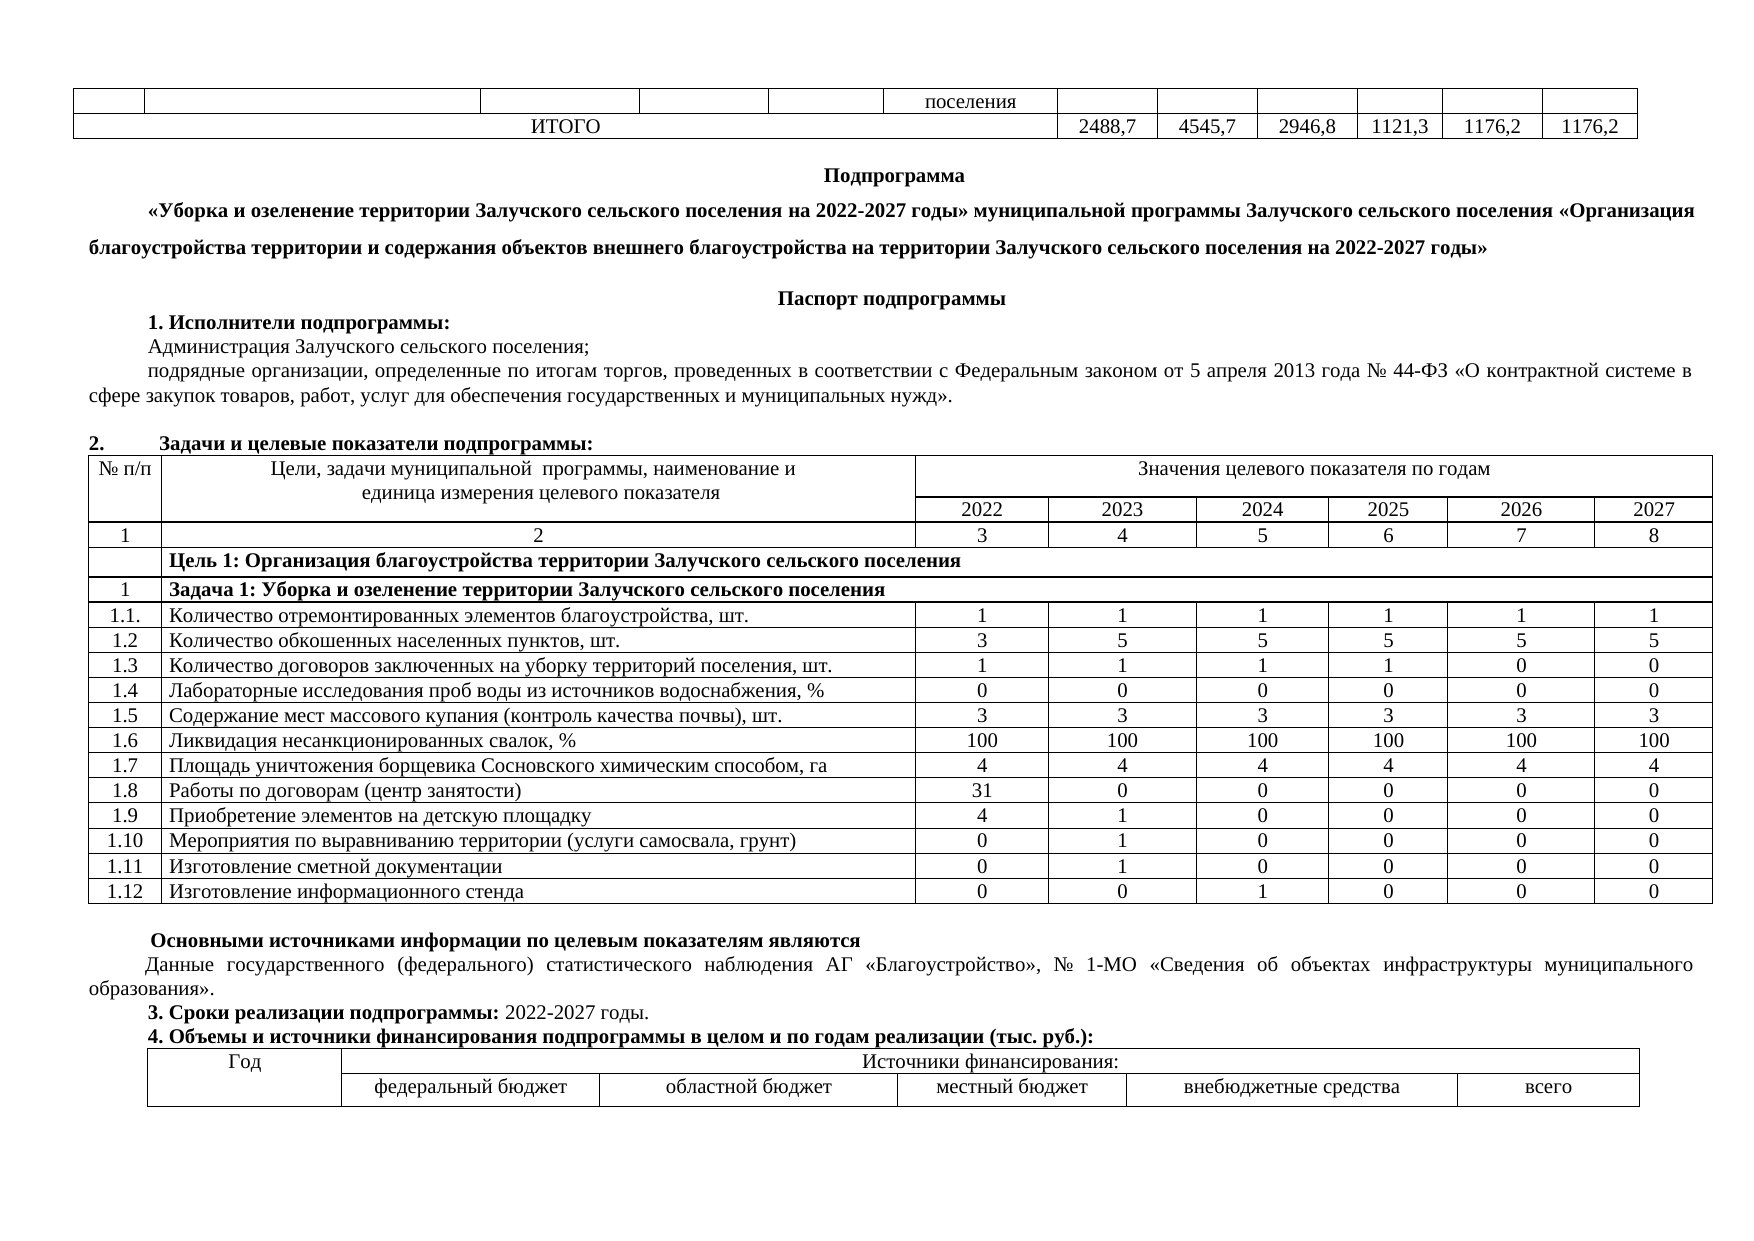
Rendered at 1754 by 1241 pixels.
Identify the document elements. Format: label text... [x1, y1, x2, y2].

table_cell 8 [1595, 523, 1712, 547]
table_cell 2488,7 [1058, 114, 1157, 138]
table_cell 5 [1595, 628, 1712, 652]
table_header Год [148, 1049, 341, 1106]
table_cell областной бюджет [600, 1074, 897, 1106]
table_cell 0 [1595, 803, 1712, 827]
table_header Значения целевого показателя по годам [916, 456, 1712, 496]
text Паспорт подпрограммы [89, 286, 1695, 310]
table_cell 1.12 [89, 879, 161, 903]
table_cell 100 [1448, 728, 1594, 752]
table_cell 3 [1329, 703, 1447, 727]
table_header Источники финансирования: [342, 1049, 1639, 1073]
text Администрация Залучского сельского поселения; [89, 334, 1695, 358]
table_cell 0 [1197, 854, 1328, 878]
table_cell 5 [1049, 628, 1196, 652]
table_cell 1 [1049, 653, 1196, 677]
text 4. Объемы и источники финансирования подпрограммы в целом и по годам реализации (тыс. руб.): [89, 1024, 1695, 1048]
table_cell 4 [1197, 753, 1328, 777]
table_cell 0 [1595, 653, 1712, 677]
table_cell 0 [916, 678, 1048, 702]
text 1. Исполнители подпрограммы: [89, 310, 1695, 334]
table_cell 0 [1448, 653, 1594, 677]
table_cell 0 [1448, 854, 1594, 878]
table_cell Лабораторные исследования проб воды из источников водоснабжения, % [162, 678, 915, 702]
table_cell 0 [1329, 803, 1447, 827]
table_cell 0 [1197, 778, 1328, 802]
table_cell 5 [1329, 628, 1447, 652]
table_cell 0 [1329, 678, 1447, 702]
table_cell 3 [916, 628, 1048, 652]
table_cell Изготовление информационного стенда [162, 879, 915, 903]
table_cell 5 [1197, 523, 1328, 547]
table_cell 100 [1329, 728, 1447, 752]
table_cell 1.9 [89, 803, 161, 827]
table_cell 100 [1197, 728, 1328, 752]
table_cell 7 [1448, 523, 1594, 547]
text 3. Сроки реализации подпрограммы: 2022-2027 годы. [89, 1000, 1695, 1024]
table_cell 0 [1443, 89, 1542, 113]
table_cell 0 [916, 829, 1048, 852]
table_cell местный бюджет [898, 1074, 1126, 1106]
text Основными источниками информации по целевым показателям являются [89, 928, 1695, 952]
table_cell ИТОГО [74, 114, 1057, 138]
table_cell Количество договоров заключенных на уборку территорий поселения, шт. [162, 653, 915, 677]
table_cell 0 [1358, 89, 1442, 113]
table_cell 0 [1329, 778, 1447, 802]
table_cell 0 [1329, 829, 1447, 852]
table_cell 1 [1049, 854, 1196, 878]
table_cell 0 [1595, 829, 1712, 852]
table_cell 1.4 [89, 678, 161, 702]
table_cell 1 [916, 603, 1048, 627]
text подрядные организации, определенные по итогам торгов, проведенных в соответствии с Федеральным законом от 5 апреля 2013 года № 44-ФЗ «О контрактной системе в сфере закупок товаров, работ, услуг для обеспечения государственных и муниципальных нужд». [89, 358, 1695, 407]
table_cell внебюджетные средства [1127, 1074, 1457, 1106]
table_cell 1 [89, 523, 161, 547]
table_cell 1 [1329, 603, 1447, 627]
table_cell 1 [1595, 603, 1712, 627]
table_cell Работы по договорам (центр занятости) [162, 778, 915, 802]
table_cell 1.10 [89, 829, 161, 852]
table_cell 4 [1329, 753, 1447, 777]
table_cell 0 [1049, 678, 1196, 702]
table_cell 1.8 [89, 778, 161, 802]
table_cell 4 [1049, 753, 1196, 777]
table_cell 2022 [916, 498, 1048, 521]
table_cell 5 [1197, 628, 1328, 652]
table_cell 0 [1448, 778, 1594, 802]
table_cell 1 [1448, 603, 1594, 627]
table_cell 1 [1197, 603, 1328, 627]
table_cell 2 [162, 523, 915, 547]
text «Уборка и озеленение территории Залучского сельского поселения на 2022-2027 годы» муниципальной программы Залучского сельского поселения «Организация благоустройства территории и содержания объектов внешнего благоустройства на территории Залучского сельского поселения на 2022-2027 годы» [89, 187, 1695, 262]
table_cell 0 [916, 879, 1048, 903]
table_cell 1 [1329, 653, 1447, 677]
table_cell 2024 [1197, 498, 1328, 521]
list Задачи и целевые показатели подпрограммы: [89, 431, 1695, 455]
table_cell 0 [1448, 803, 1594, 827]
table_cell Задача 1: Уборка и озеленение территории Залучского сельского поселения [162, 578, 1712, 601]
table_cell 1 [1197, 653, 1328, 677]
table_cell федеральный бюджет [342, 1074, 599, 1106]
table_cell 2946,8 [1258, 114, 1357, 138]
table_cell 1 [916, 653, 1048, 677]
table_cell 2026 [1448, 498, 1594, 521]
table_cell [89, 548, 161, 576]
table_cell 1 [1197, 879, 1328, 903]
table_cell 0 [1595, 678, 1712, 702]
table_cell 1176,2 [1443, 114, 1542, 138]
table_cell 1 [89, 578, 161, 601]
table_cell 4 [916, 803, 1048, 827]
table_cell 4 [916, 753, 1048, 777]
table_cell 1.2 [89, 628, 161, 652]
table_cell 1.7 [89, 753, 161, 777]
table_cell Ликвидация несанкционированных свалок, % [162, 728, 915, 752]
table_cell 110,0 [1258, 89, 1357, 113]
table_cell 2027 [1595, 498, 1712, 521]
table_cell 2023 [1049, 498, 1196, 521]
table_cell 2025 [1329, 498, 1447, 521]
table_cell Приобретение элементов на детскую площадку [162, 803, 915, 827]
table_cell 3 [916, 703, 1048, 727]
table_cell 5 [1448, 628, 1594, 652]
table_cell 0 [1049, 879, 1196, 903]
table_cell 100 [1595, 728, 1712, 752]
table_cell 0 [1448, 879, 1594, 903]
table_cell 100 [916, 728, 1048, 752]
table_cell 4 [1595, 753, 1712, 777]
table_cell 4545,7 [1158, 114, 1257, 138]
table_cell 1.1. [89, 603, 161, 627]
table_cell 0 [1595, 854, 1712, 878]
table_header № п/п [89, 456, 161, 521]
table_header Цели, задачи муниципальной программы, наименование и единица измерения целевого показателя [162, 456, 915, 521]
table_cell Содержание мест массового купания (контроль качества почвы), шт. [162, 703, 915, 727]
table_cell 0 [916, 854, 1048, 878]
table_cell Изготовление сметной документации [162, 854, 915, 878]
table_cell 0 [1049, 778, 1196, 802]
table_cell 0 [1197, 803, 1328, 827]
table_cell Количество отремонтированных элементов благоустройства, шт. [162, 603, 915, 627]
table_cell 1121,3 [1358, 114, 1442, 138]
table_cell 0 [1197, 678, 1328, 702]
table_cell 0 [1543, 89, 1637, 113]
table_cell 4 [1448, 753, 1594, 777]
table_cell 0 [1595, 879, 1712, 903]
table_cell Количество обкошенных населенных пунктов, шт. [162, 628, 915, 652]
table_cell 1.3 [89, 653, 161, 677]
table_cell бюджет поселения [884, 89, 1057, 113]
table_cell 3 [1049, 703, 1196, 727]
table_cell 1.6 [89, 728, 161, 752]
table_cell 3 [1448, 703, 1594, 727]
table_cell всего [1458, 1074, 1639, 1106]
table_cell 1176,2 [1543, 114, 1637, 138]
table_cell 0 [1595, 778, 1712, 802]
table_cell 4 [1049, 523, 1196, 547]
text Подпрограмма [89, 163, 1695, 187]
table_cell 1 [1049, 803, 1196, 827]
table_cell 31 [916, 778, 1048, 802]
table_cell 3 [1595, 703, 1712, 727]
table_cell 1 [1049, 829, 1196, 852]
table_cell 0 [1329, 879, 1447, 903]
table_cell 100 [1049, 728, 1196, 752]
table_cell 6 [1329, 523, 1447, 547]
table_cell Мероприятия по выравниванию территории (услуги самосвала, грунт) [162, 829, 915, 852]
table_cell 174,9 [1158, 89, 1257, 113]
table_cell 3 [916, 523, 1048, 547]
table_cell 0 [1329, 854, 1447, 878]
table_cell 1.11 [89, 854, 161, 878]
table_cell 0 [1448, 678, 1594, 702]
table_cell 1 [1049, 603, 1196, 627]
table_cell 3 [1197, 703, 1328, 727]
table_cell 0 [1448, 829, 1594, 852]
table_cell Площадь уничтожения борщевика Сосновского химическим способом, га [162, 753, 915, 777]
table_cell Цель 1: Организация благоустройства территории Залучского сельского поселения [162, 548, 1712, 576]
table_cell 0 [1197, 829, 1328, 852]
table_cell 1.5 [89, 703, 161, 727]
table_cell 169,4 [1058, 89, 1157, 113]
text Данные государственного (федерального) статистического наблюдения АГ «Благоустройство», № 1-МО «Сведения об объектах инфраструктуры муниципального образования». [89, 952, 1695, 1000]
